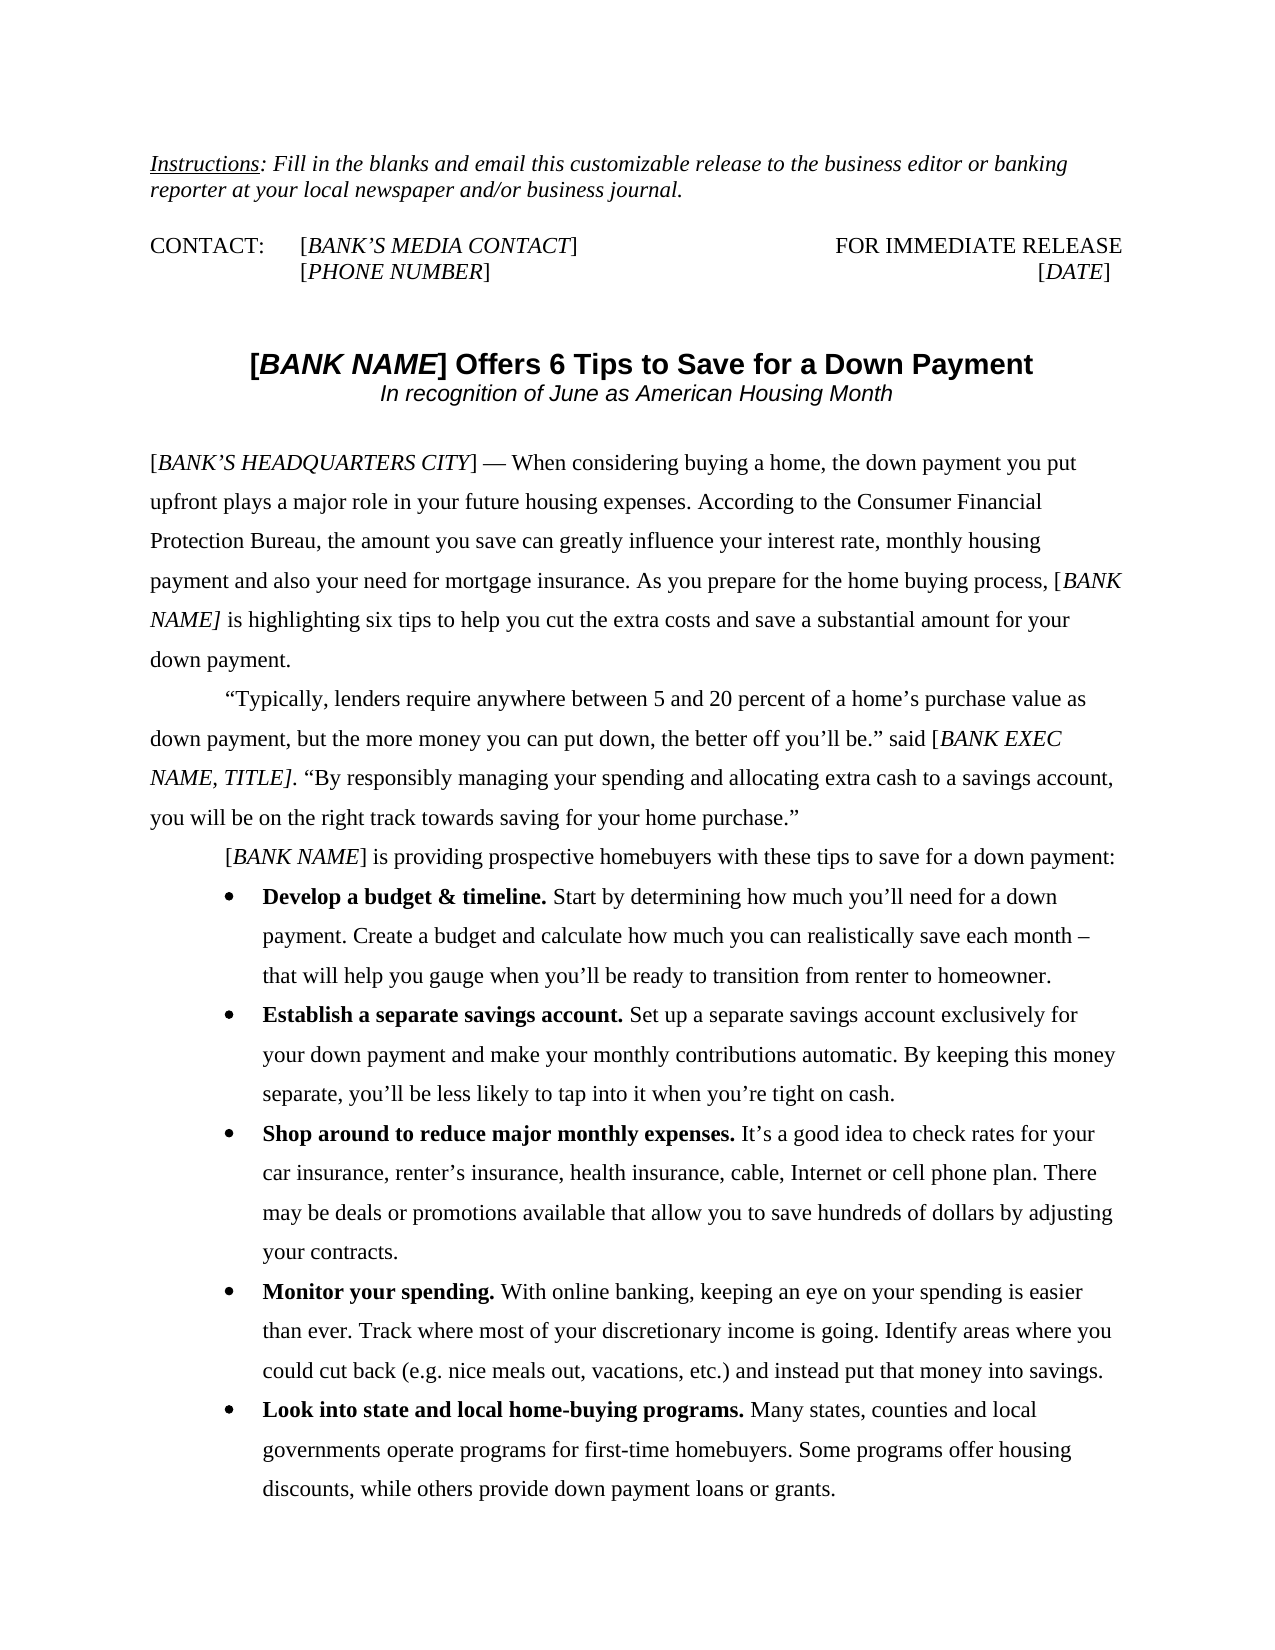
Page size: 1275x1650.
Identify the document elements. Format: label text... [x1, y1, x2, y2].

text [PHONE NUMBER] [DATE] [150, 258, 1125, 284]
text “Typically, lenders require anywhere between 5 and 20 percent of a home’s purchase value as down payment, but the more money you can put down, the better off you’ll be.” said [BANK EXEC NAME, TITLE]. “By responsibly managing your spending and allocating extra cash to a savings account, you will be on the right track towards saving for your home purchase.” [150, 686, 1125, 830]
list Look into state and local home-buying programs. Many states, counties and local governments operate programs for first-time homebuyers. Some programs offer housing discounts, while others provide down payment loans or grants. [225, 1396, 1125, 1501]
list Monitor your spending. With online banking, keeping an eye on your spending is easier than ever. Track where most of your discretionary income is going. Identify areas where you could cut back (e.g. nice meals out, vacations, etc.) and instead put that money into savings. [225, 1278, 1125, 1383]
text Instructions: Fill in the blanks and email this customizable release to the business editor or banking reporter at your local newspaper and/or business journal. [150, 150, 1125, 203]
list Establish a separate savings account. Set up a separate savings account exclusively for your down payment and make your monthly contributions automatic. By keeping this money separate, you’ll be less likely to tap into it when you’re tight on cash. [225, 1001, 1125, 1107]
text [BANK NAME] Offers 6 Tips to Save for a Down Payment In recognition of June as American Housing Month [150, 347, 1125, 407]
text CONTACT: [BANK’S MEDIA CONTACT] FOR IMMEDIATE RELEASE [150, 232, 1125, 258]
text [BANK NAME] is providing prospective homebuyers with these tips to save for a down payment: [150, 843, 1125, 870]
text [BANK’S HEADQUARTERS ] — When considering buying a home, the down payment you put upfront plays a major role in your future housing expenses. According to the Consumer Financial Protection Bureau, the amount you save can greatly influence your interest rate, monthly housing payment and also your need for mortgage insurance. As you prepare for the home buying process, [BANK NAME] is highlighting six tips to help you cut the extra costs and save a substantial amount for your down payment. [150, 407, 1125, 672]
list Shop around to reduce major monthly expenses. It’s a good idea to check rates for your car insurance, renter’s insurance, health insurance, cable, Internet or cell phone plan. There may be deals or promotions available that allow you to save hundreds of dollars by adjusting your contracts. [225, 1120, 1125, 1264]
list Develop a budget & timeline. Start by determining how much you’ll need for a down payment. Create a budget and calculate how much you can realistically save each month – that will help you gauge when you’ll be ready to transition from renter to homeowner. [225, 883, 1125, 988]
